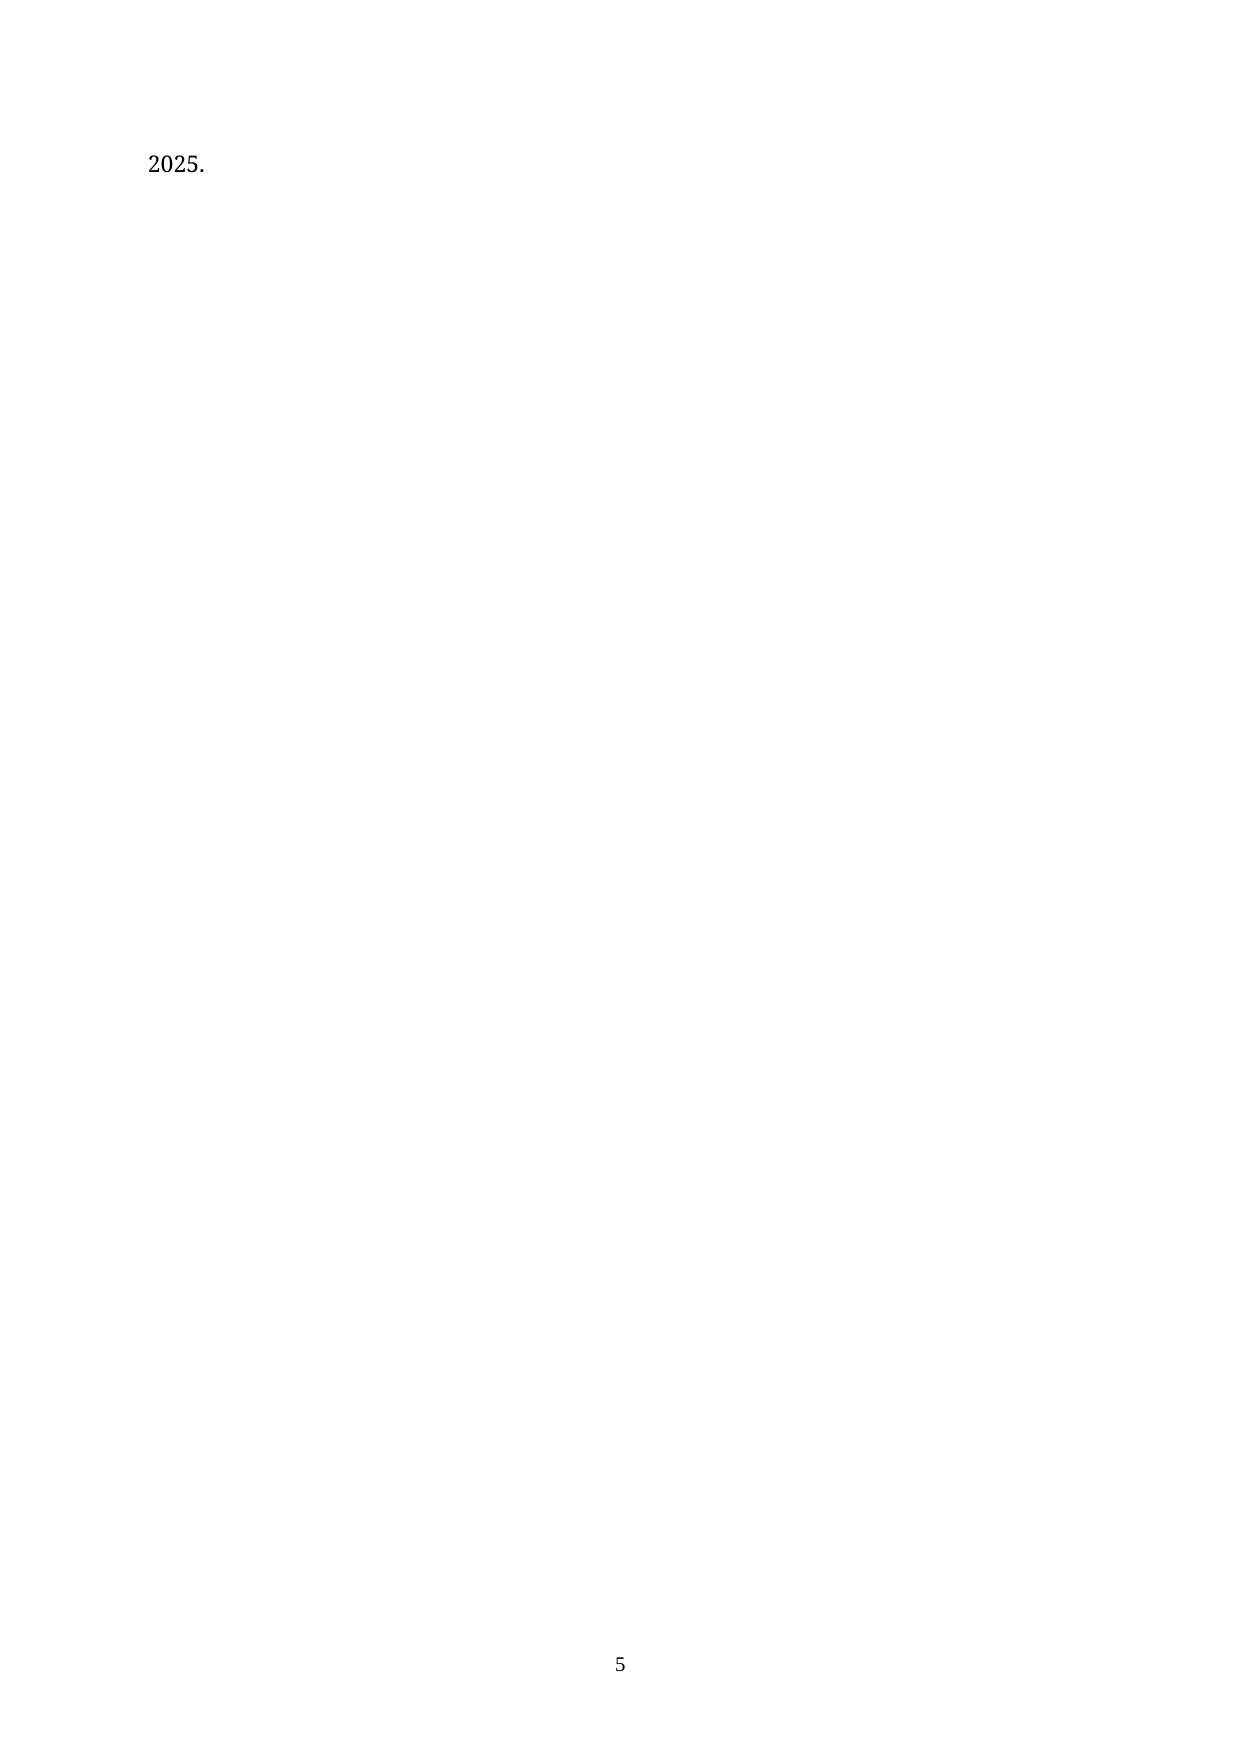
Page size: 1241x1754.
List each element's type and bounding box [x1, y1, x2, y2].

text [148, 148, 1092, 179]
